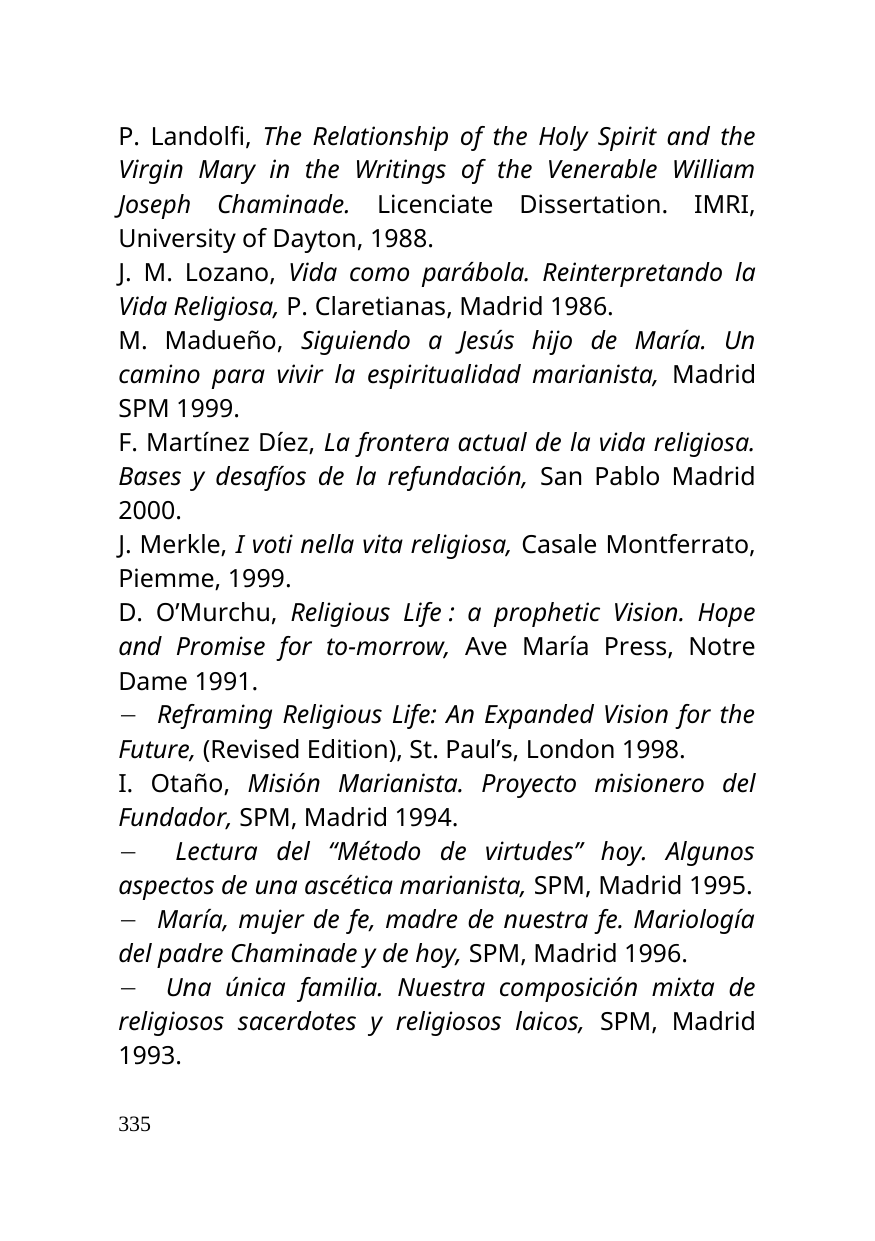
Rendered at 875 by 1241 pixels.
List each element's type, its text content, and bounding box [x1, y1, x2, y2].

text J. Merkle, I voti nella vita religiosa, Casale Montferrato, Piemme, 1999. [118, 527, 756, 595]
text Lectura del “Método de virtudes” hoy. Algunos aspectos de una ascética marianista, SPM, Madrid 1995. [118, 833, 756, 902]
text Una única familia. Nuestra composición mixta de religiosos sacerdotes y religiosos laicos, SPM, Madrid 1993. [118, 970, 756, 1072]
text J. M. Lozano, Vida como parábola. Reinterpretando la Vida Religiosa, P. Claretianas, Madrid 1986. [118, 254, 756, 322]
text Reframing Religious Life: An Expanded Vision for the Future, (Revised Edition), St. Paul’s, London 1998. [118, 697, 756, 765]
text I. Otaño, Misión Marianista. Proyecto misionero del Fundador, SPM, Madrid 1994. [118, 765, 756, 833]
text María, mujer de fe, madre de nuestra fe. Mariología del padre Chaminade y de hoy, SPM, Madrid 1996. [118, 902, 756, 970]
text D. O’Murchu, Religious Life : a prophetic Vision. Hope and Promise for to-morrow, Ave María Press, Notre Dame 1991. [118, 595, 756, 697]
text M. Madueño, Siguiendo a Jesús hijo de María. Un camino para vivir la espiritualidad marianista, Madrid SPM 1999. [118, 322, 756, 425]
text F. Martínez Díez, La frontera actual de la vida religiosa. Bases y desafíos de la refundación, San Pablo Madrid 2000. [118, 425, 756, 527]
text P. Landolfi, The Relationship of the Holy Spirit and the Virgin Mary in the Writings of the Venerable William Joseph Chaminade. Licenciate Dissertation. IMRI, University of Dayton, 1988. [118, 118, 756, 254]
